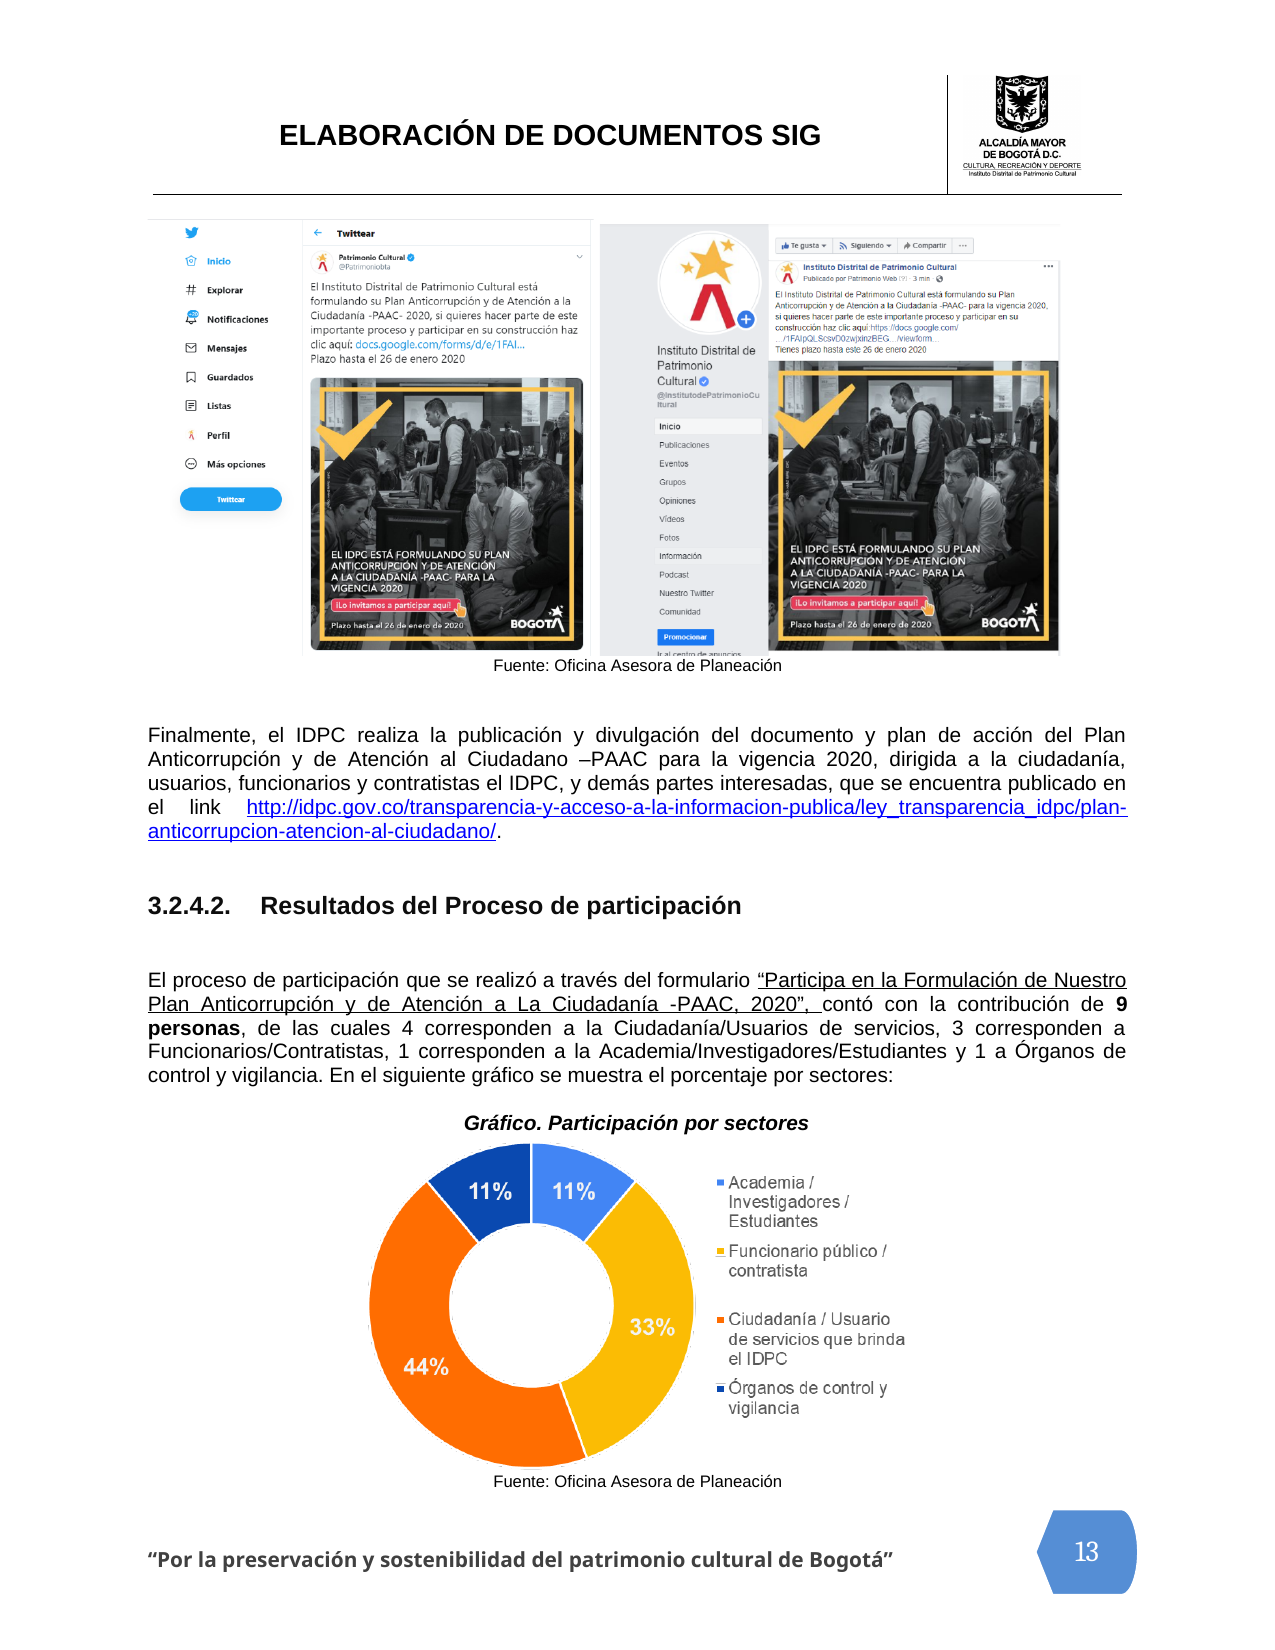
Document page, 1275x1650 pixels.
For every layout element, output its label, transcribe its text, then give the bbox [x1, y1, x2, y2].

text Fuente: Oficina Asesora de Planeación [148, 1472, 1127, 1491]
text Fuente: Oficina Asesora de Planeación [148, 656, 1127, 675]
picture [599, 224, 1061, 656]
text Gráfico. Participación por sectores [148, 1111, 1127, 1135]
picture [962, 75, 1082, 176]
picture [357, 1135, 918, 1472]
picture [147, 218, 594, 656]
subtitle Resultados del Proceso de participación [148, 891, 1127, 919]
text El proceso de participación que se realizó a través del formulario “Participa en la Formulación de Nuestro Plan Anticorrupción y de Atención a La Ciudadanía -PAAC, 2020”, contó con la contribución de 9 personas, de las cuales 4 corresponden a la Ciudadanía/Usuarios de servicios, 3 corresponden a Funcionarios/Contratistas, 1 corresponden a la Academia/Investigadores/Estudiantes y 1 a Órganos de control y vigilancia. En el siguiente gráfico se muestra el porcentaje por sectores: [148, 967, 1127, 1087]
text Finalmente, el IDPC realiza la publicación y divulgación del documento y plan de acción del Plan Anticorrupción y de Atención al Ciudadano –PAAC para la vigencia 2020, dirigida a la ciudadanía, usuarios, funcionarios y contratistas el IDPC, y demás partes interesadas, que se encuentra publicado en el link http://idpc.gov.co/transparencia-y-acceso-a-la-informacion-publica/ley_transparencia_idpc/plan-anticorrupcion-atencion-al-ciudadano/. [148, 723, 1127, 843]
